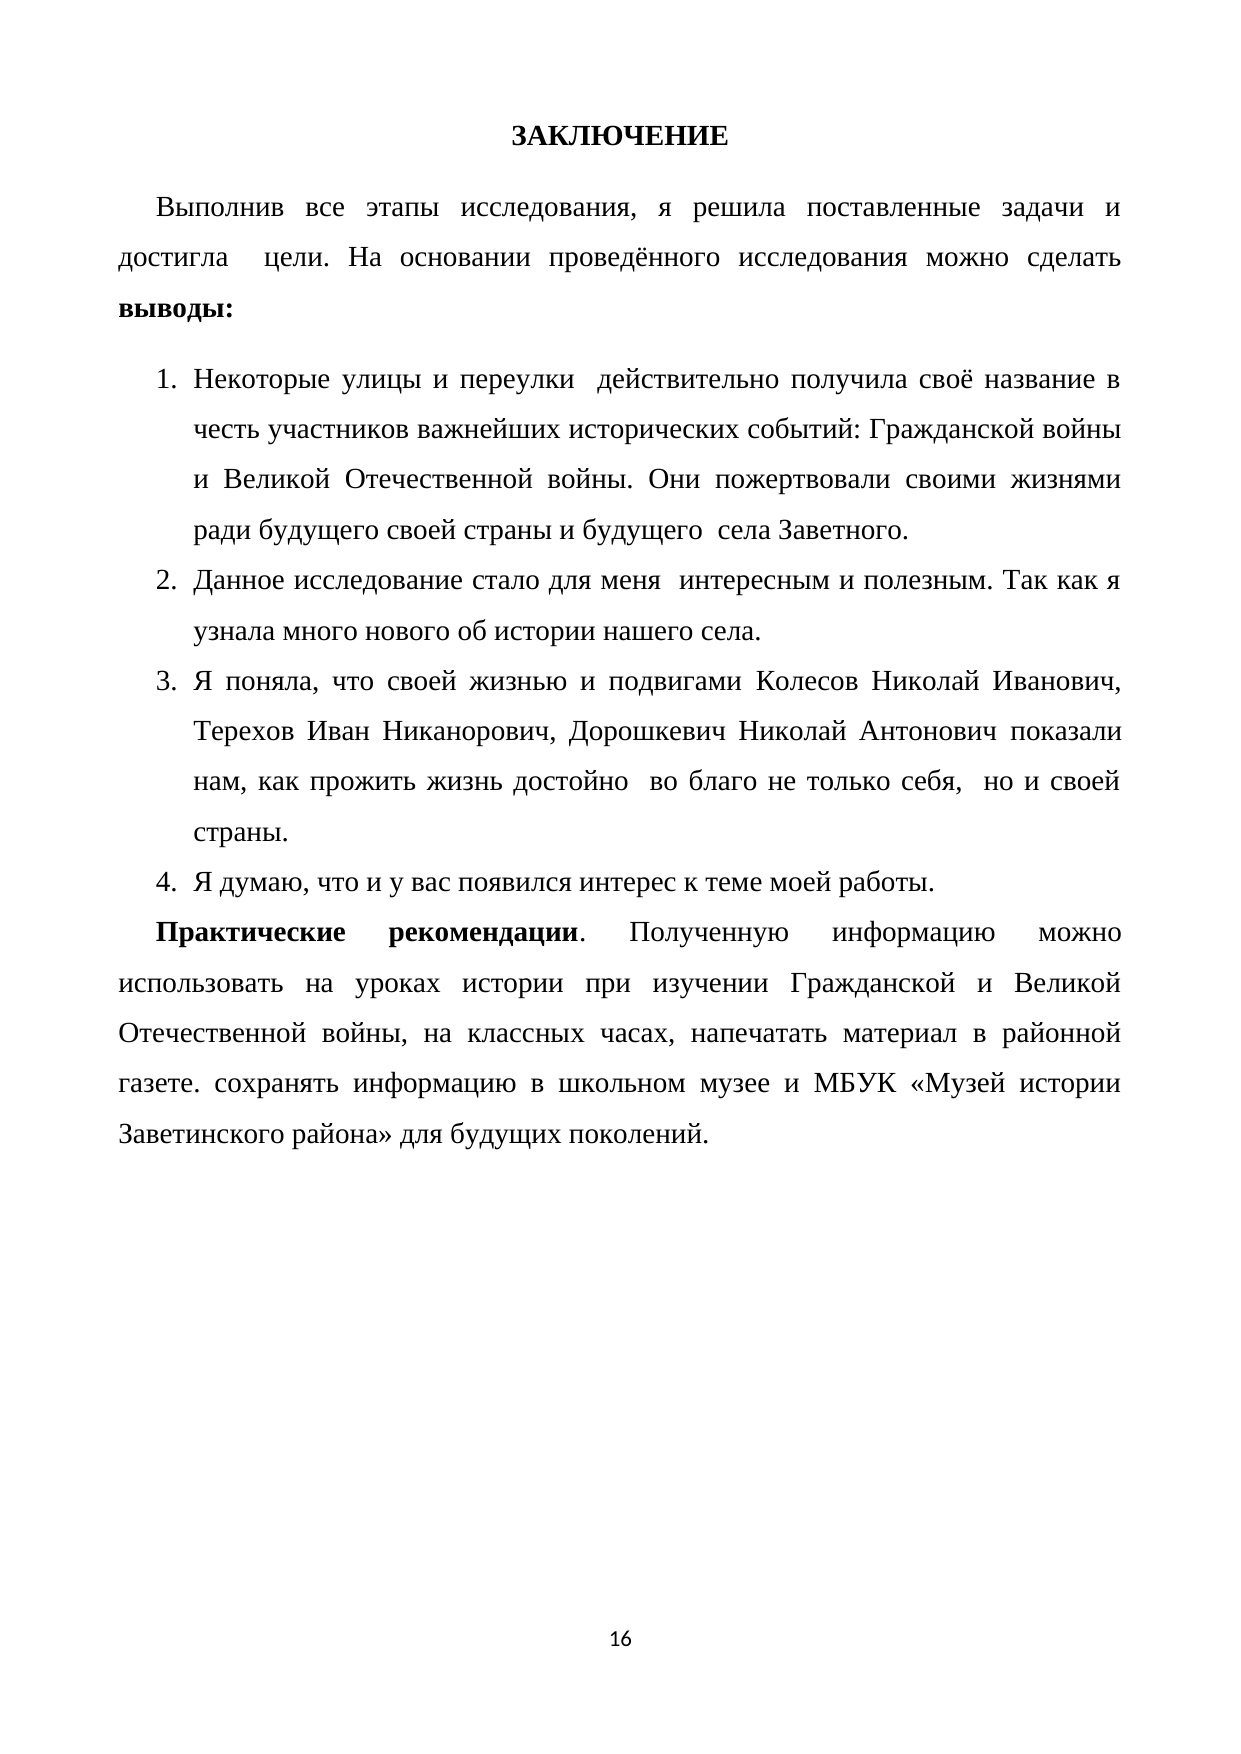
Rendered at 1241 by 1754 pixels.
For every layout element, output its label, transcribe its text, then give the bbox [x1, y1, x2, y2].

text ЗАКЛЮЧЕНИЕ [118, 118, 1122, 152]
list Данное исследование стало для меня интересным и полезным. Так как я узнала много нового об истории нашего села. [156, 562, 1122, 646]
text Выполнив все этапы исследования, я решила поставленные задачи и достигла цели. На основании проведённого исследования можно сделать выводы: [118, 189, 1122, 323]
list Некоторые улицы и переулки действительно получила своё название в честь участников важнейших исторических событий: Гражданской войны и Великой Отечественной войны. Они пожертвовали своими жизнями ради будущего своей страны и будущего села Заветного. [156, 361, 1122, 546]
list Я думаю, что и у вас появился интерес к теме моей работы. [156, 864, 1122, 898]
text Практические рекомендации. Полученную информацию можно использовать на уроках истории при изучении Гражданской и Великой Отечественной войны, на классных часах, напечатать материал в районной газете. сохранять информацию в школьном музее и МБУК «Музей истории Заветинского района» для будущих поколений. [118, 914, 1122, 1149]
list Я поняла, что своей жизнью и подвигами Колесов Николай Иванович, Терехов Иван Никанорович, Дорошкевич Николай Антонович показали нам, как прожить жизнь достойно во благо не только себя, но и своей страны. [156, 663, 1122, 847]
